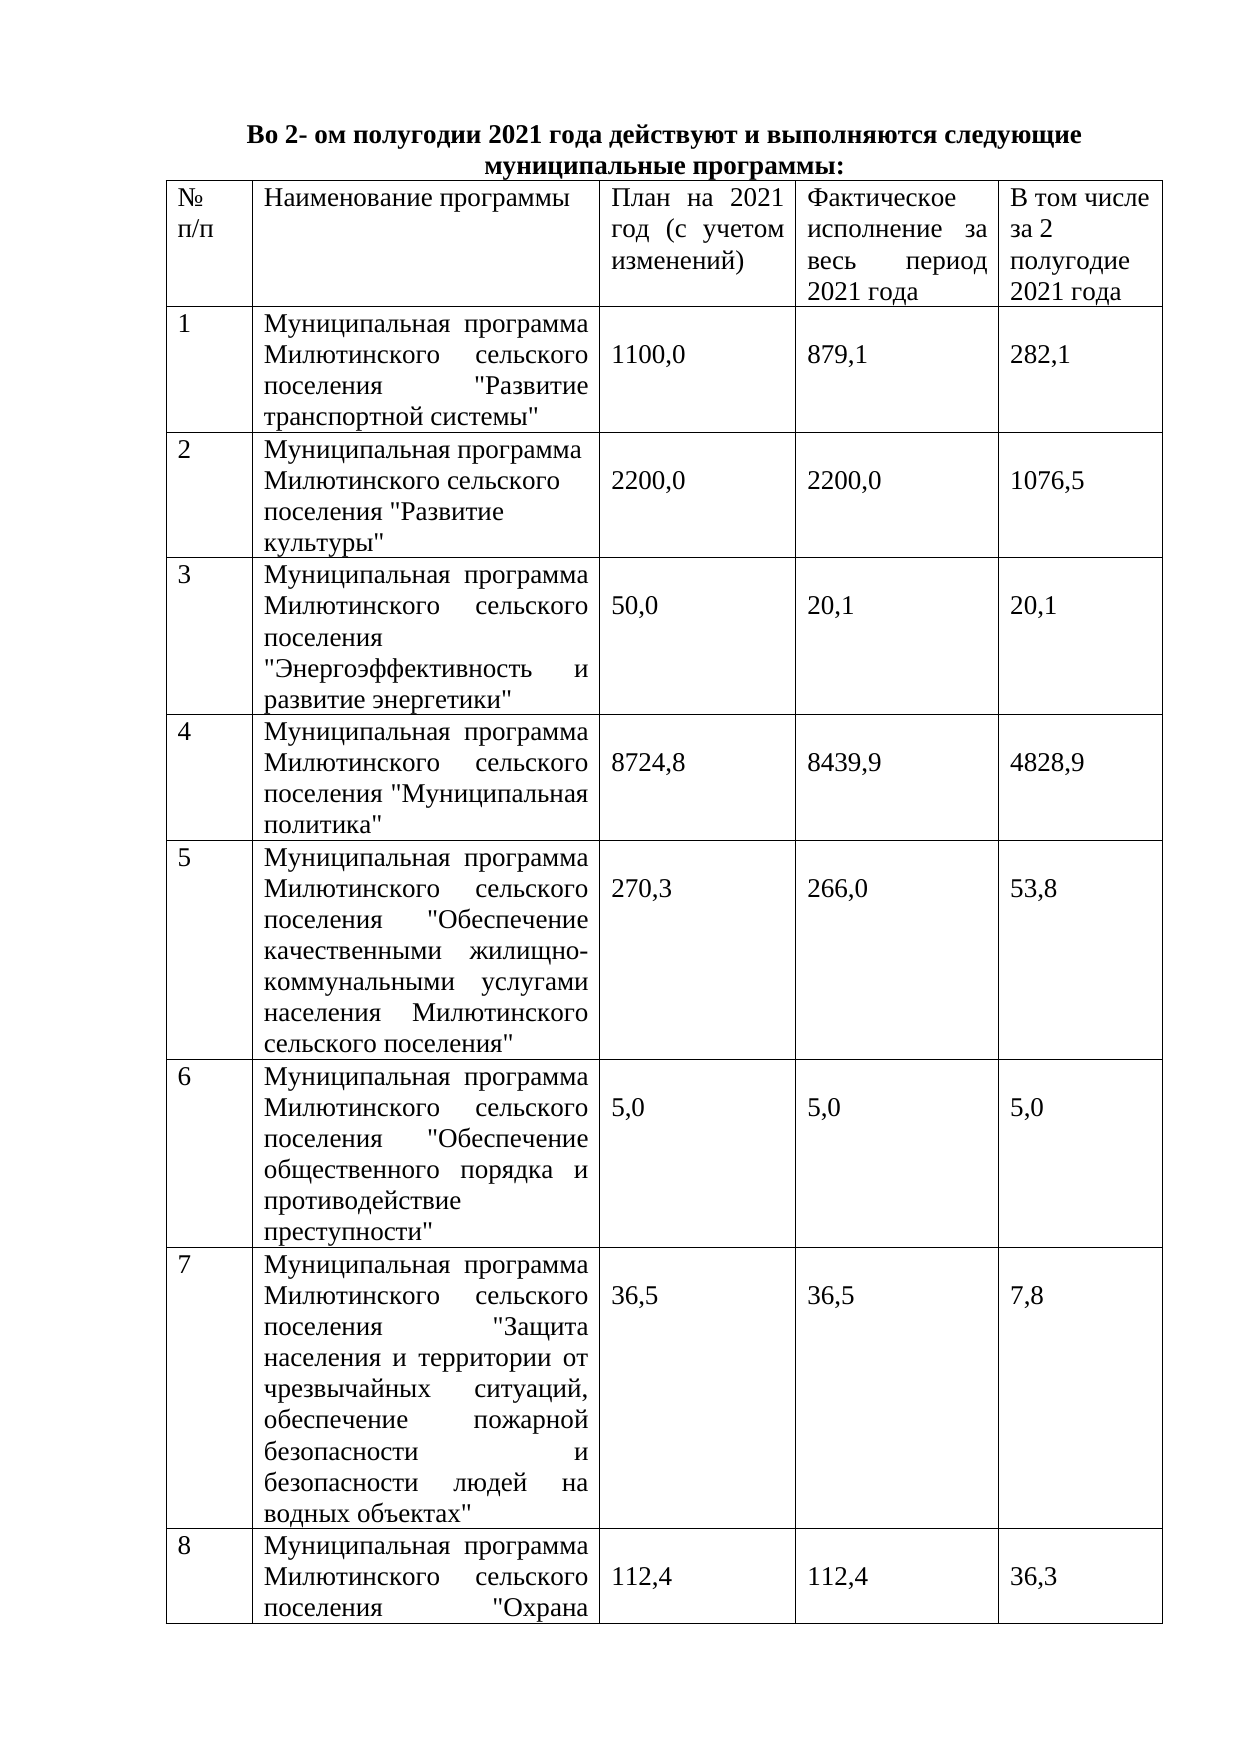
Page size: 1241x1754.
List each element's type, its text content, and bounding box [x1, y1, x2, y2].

table_cell 282,1 [999, 307, 1162, 432]
table_cell 8 [167, 1529, 252, 1622]
table_header План на 2021 год (с учетом изменений) [600, 181, 795, 306]
table_cell 112,4 [796, 1529, 998, 1622]
table_cell 36,3 [999, 1529, 1162, 1622]
table_cell Муниципальная программа Милютинского сельского поселения "Обеспечение общественного порядка и противодействие преступности" [253, 1060, 599, 1247]
table_header В том числе за 2 полугодие 2021 года [999, 181, 1162, 306]
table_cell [253, 1529, 599, 1622]
table_cell 5,0 [999, 1060, 1162, 1247]
table_cell Муниципальная программа Милютинского сельского поселения "Муниципальная политика" [253, 715, 599, 840]
table_header Фактическое исполнение за весь период 2021 года [796, 181, 998, 306]
table_cell 270,3 [600, 841, 795, 1059]
table_cell 36,5 [796, 1248, 998, 1528]
table_cell Муниципальная программа Милютинского сельского поселения "Развитие транспортной системы" [253, 307, 599, 432]
table_cell Муниципальная программа Милютинского сельского поселения "Защита населения и территории от чрезвычайных ситуаций, обеспечение пожарной безопасности и безопасности людей на водных объектах" [253, 1248, 599, 1528]
table_cell 50,0 [600, 558, 795, 714]
table_cell 1 [167, 307, 252, 432]
table_cell 5,0 [600, 1060, 795, 1247]
table_cell 4828,9 [999, 715, 1162, 840]
table_cell Муниципальная программа Милютинского сельского поселения "Развитие культуры" [253, 433, 599, 557]
table_cell 879,1 [796, 307, 998, 432]
table_cell 2200,0 [796, 433, 998, 557]
table_cell 2 [167, 433, 252, 557]
table_cell 5,0 [796, 1060, 998, 1247]
table_cell 53,8 [999, 841, 1162, 1059]
table_cell 4 [167, 715, 252, 840]
table_cell 36,5 [600, 1248, 795, 1528]
table_cell 20,1 [796, 558, 998, 714]
table_header Наименование программы [253, 181, 599, 306]
table_cell 7 [167, 1248, 252, 1528]
table_cell 2200,0 [600, 433, 795, 557]
table_cell 266,0 [796, 841, 998, 1059]
table_header № п/п [167, 181, 252, 306]
table_cell 1100,0 [600, 307, 795, 432]
table_cell 6 [167, 1060, 252, 1247]
table_cell Муниципальная программа Милютинского сельского поселения "Обеспечение качественными жилищно-коммунальными услугами населения Милютинского сельского поселения" [253, 841, 599, 1059]
table_cell 20,1 [999, 558, 1162, 714]
text Во 2- ом полугодии 2021 года действуют и выполняются следующие муниципальные программы: [177, 118, 1152, 180]
table_cell 7,8 [999, 1248, 1162, 1528]
table_cell 8439,9 [796, 715, 998, 840]
table_cell 8724,8 [600, 715, 795, 840]
table_cell 3 [167, 558, 252, 714]
table_cell Муниципальная программа Милютинского сельского поселения "Энергоэффективность и развитие энергетики" [253, 558, 599, 714]
table_cell 5 [167, 841, 252, 1059]
table_cell 112,4 [600, 1529, 795, 1622]
table_cell 1076,5 [999, 433, 1162, 557]
